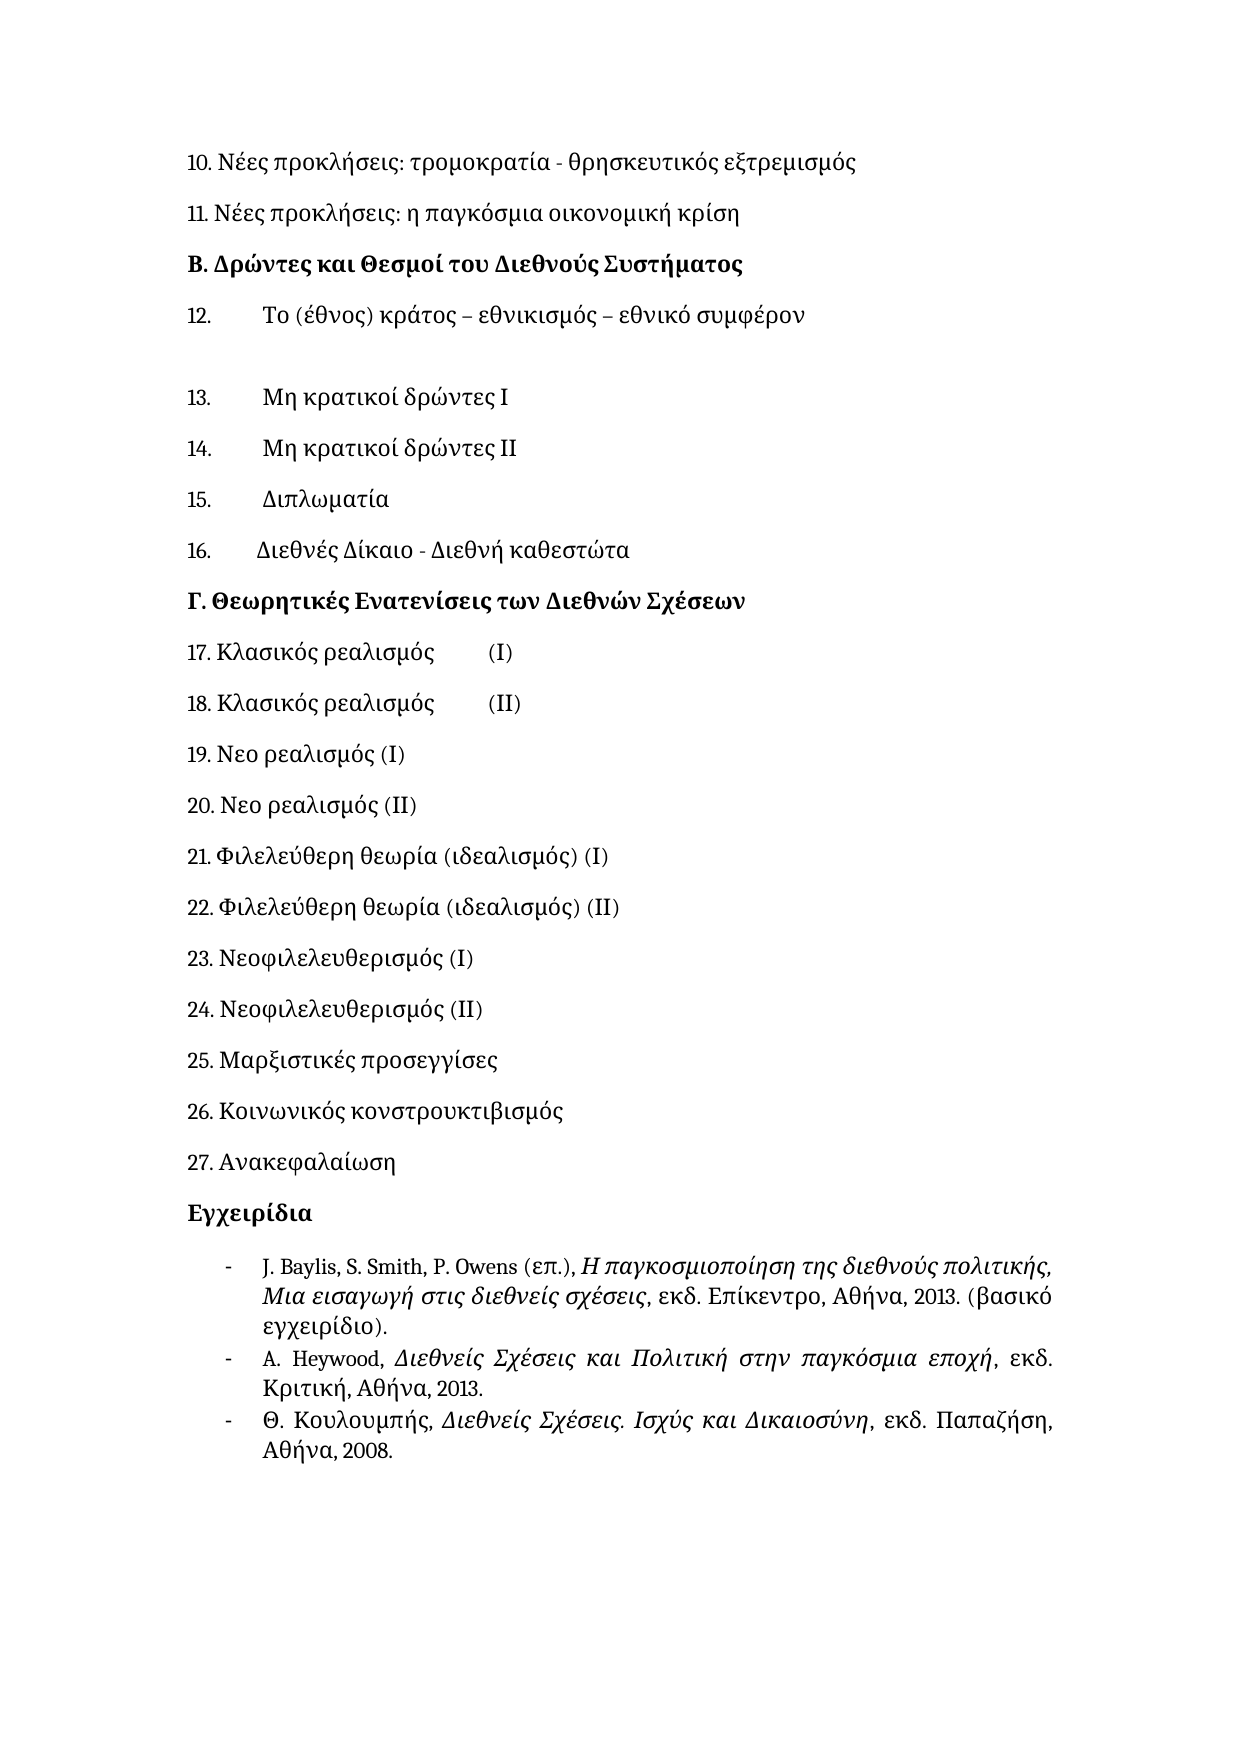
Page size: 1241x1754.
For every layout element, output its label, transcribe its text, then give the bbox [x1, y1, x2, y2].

text 24. Νεοφιλελευθερισμός (ΙΙ) [187, 997, 1053, 1023]
text 14. Μη κρατικοί δρώντες ΙΙ [187, 435, 1053, 462]
list Θ. Κουλουμπής, Διεθνείς Σχέσεις. Ισχύς και Δικαιοσύνη, εκδ. Παπαζήση, Αθήνα, 2008. [225, 1406, 1053, 1465]
text 20. Νεο ρεαλισμός (ΙΙ) [187, 793, 1053, 819]
text 10. Νέες προκλήσεις: τρομοκρατία - θρησκευτικός εξτρεμισμός [187, 150, 1053, 176]
text 18. Κλασικός ρεαλισμός (ΙΙ) [187, 691, 1053, 717]
text 26. Κοινωνικός κονστρουκτιβισμός [187, 1099, 1053, 1125]
text 11. Νέες προκλήσεις: η παγκόσμια οικονομική κρίση [187, 201, 1053, 227]
text 21. Φιλελεύθερη θεωρία (ιδεαλισμός) (Ι) [187, 844, 1053, 870]
list A. Heywood, Διεθνείς Σχέσεις και Πολιτική στην παγκόσμια εποχή, εκδ. Κριτική, Αθήνα, 2013. [225, 1344, 1053, 1403]
text 15. Διπλωματία [187, 486, 1053, 513]
list J. Baylis, S. Smith, P. Owens (επ.), Η παγκοσμιοποίηση της διεθνούς πολιτικής, Μια εισαγωγή στις διεθνείς σχέσεις, εκδ. Επίκεντρο, Αθήνα, 2013. (βασικό εγχειρίδιο). [225, 1252, 1053, 1341]
text 27. Ανακεφαλαίωση [187, 1150, 1053, 1176]
text 12. Το (έθνος) κράτος – εθνικισμός – εθνικό συμφέρον [187, 303, 1053, 360]
text 17. Κλασικός ρεαλισμός (Ι) [187, 639, 1053, 666]
text 16. Διεθνές Δίκαιο - Διεθνή καθεστώτα [187, 537, 1053, 564]
text Β. Δρώντες και Θεσμοί του Διεθνούς Συστήματος [187, 252, 1053, 278]
text 19. Νεο ρεαλισμός (Ι) [187, 742, 1053, 768]
text 22. Φιλελεύθερη θεωρία (ιδεαλισμός) (ΙΙ) [187, 895, 1053, 921]
text 13. Μη κρατικοί δρώντες Ι [187, 384, 1053, 411]
text Εγχειρίδια [187, 1201, 1053, 1227]
text 23. Νεοφιλελευθερισμός (Ι) [187, 946, 1053, 972]
text Γ. Θεωρητικές Ενατενίσεις των Διεθνών Σχέσεων [187, 588, 1053, 615]
text 25. Μαρξιστικές προσεγγίσες [187, 1048, 1053, 1074]
